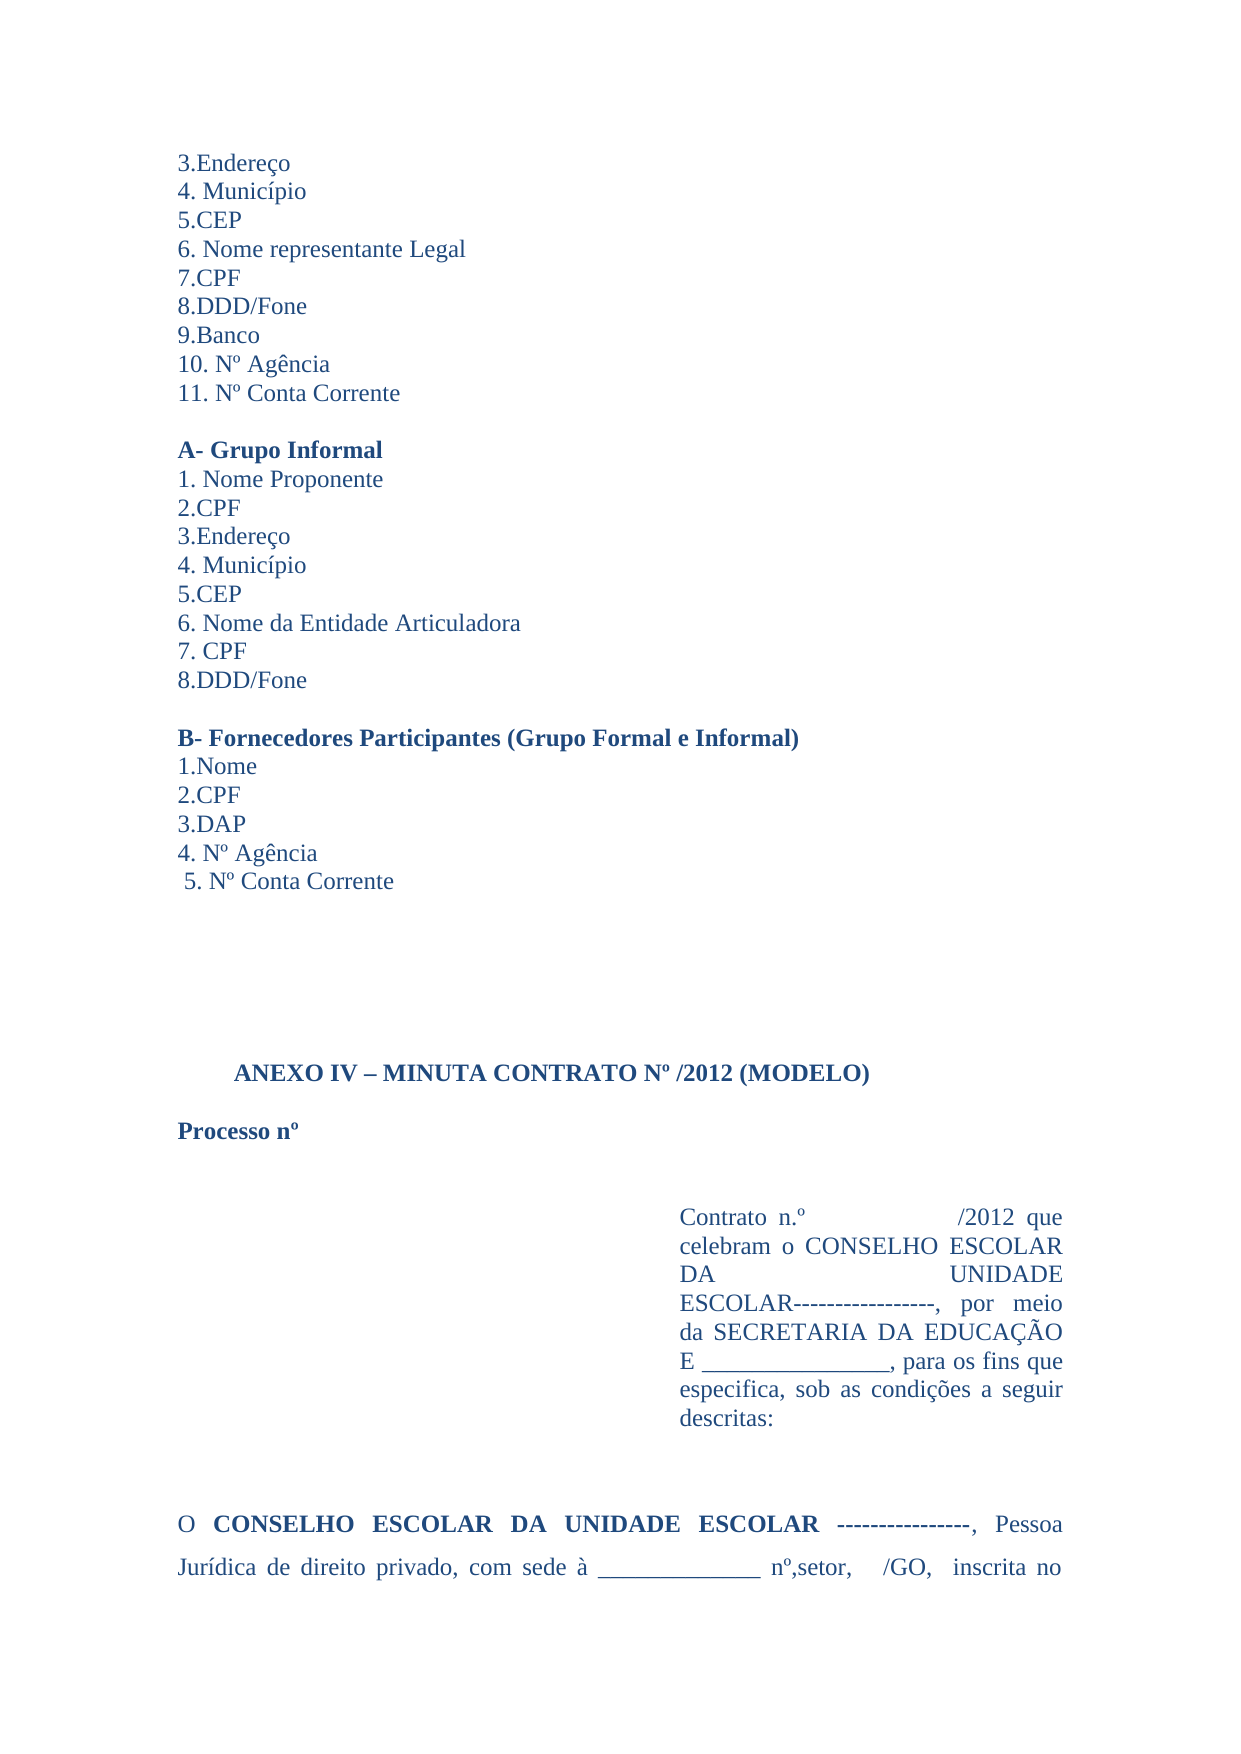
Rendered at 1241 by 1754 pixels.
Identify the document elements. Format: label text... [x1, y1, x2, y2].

text 7. CPF [177, 636, 1063, 665]
text 2.CPF [177, 493, 1063, 521]
text 3.DAP [177, 809, 1063, 838]
text 1. Nome Proponente [177, 464, 1063, 493]
text 1.Nome [177, 751, 1063, 780]
text 4. Município [177, 176, 1063, 205]
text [177, 1509, 1063, 1581]
text A- Grupo Informal [177, 435, 1063, 464]
text B- Fornecedores Participantes (Grupo Formal e Informal) [177, 723, 1063, 751]
text 2.CPF [177, 780, 1063, 809]
text 3.Endereço [177, 521, 1063, 550]
text Contrato n.º /2012 que celebram o CONSELHO ESCOLAR DA UNIDADE ESCOLAR-----------------, por meio da SECRETARIA DA EDUCAÇÃO E _______________, para os fins que especifica, sob as condições a seguir descritas: [679, 1202, 1063, 1432]
text 5. Nº Conta Corrente [177, 866, 1063, 895]
text 5.CEP [177, 579, 1063, 608]
text 6. Nome representante Legal [177, 234, 1063, 263]
text 7.CPF [177, 263, 1063, 291]
text 8.DDD/Fone [177, 291, 1063, 320]
text 9.Banco [177, 320, 1063, 349]
text 8.DDD/Fone [177, 665, 1063, 694]
text 4. Nº Agência [177, 838, 1063, 866]
text ANEXO IV – MINUTA CONTRATO Nº /2012 (MODELO) [177, 1058, 1063, 1087]
text 4. Município [177, 550, 1063, 579]
text 3.Endereço [177, 148, 1063, 176]
text 6. Nome da Entidade Articuladora [177, 608, 1063, 636]
text 11. Nº Conta Corrente [177, 378, 1063, 406]
text 10. Nº Agência [177, 349, 1063, 378]
text Processo nº [177, 1116, 1063, 1144]
text 5.CEP [177, 205, 1063, 234]
